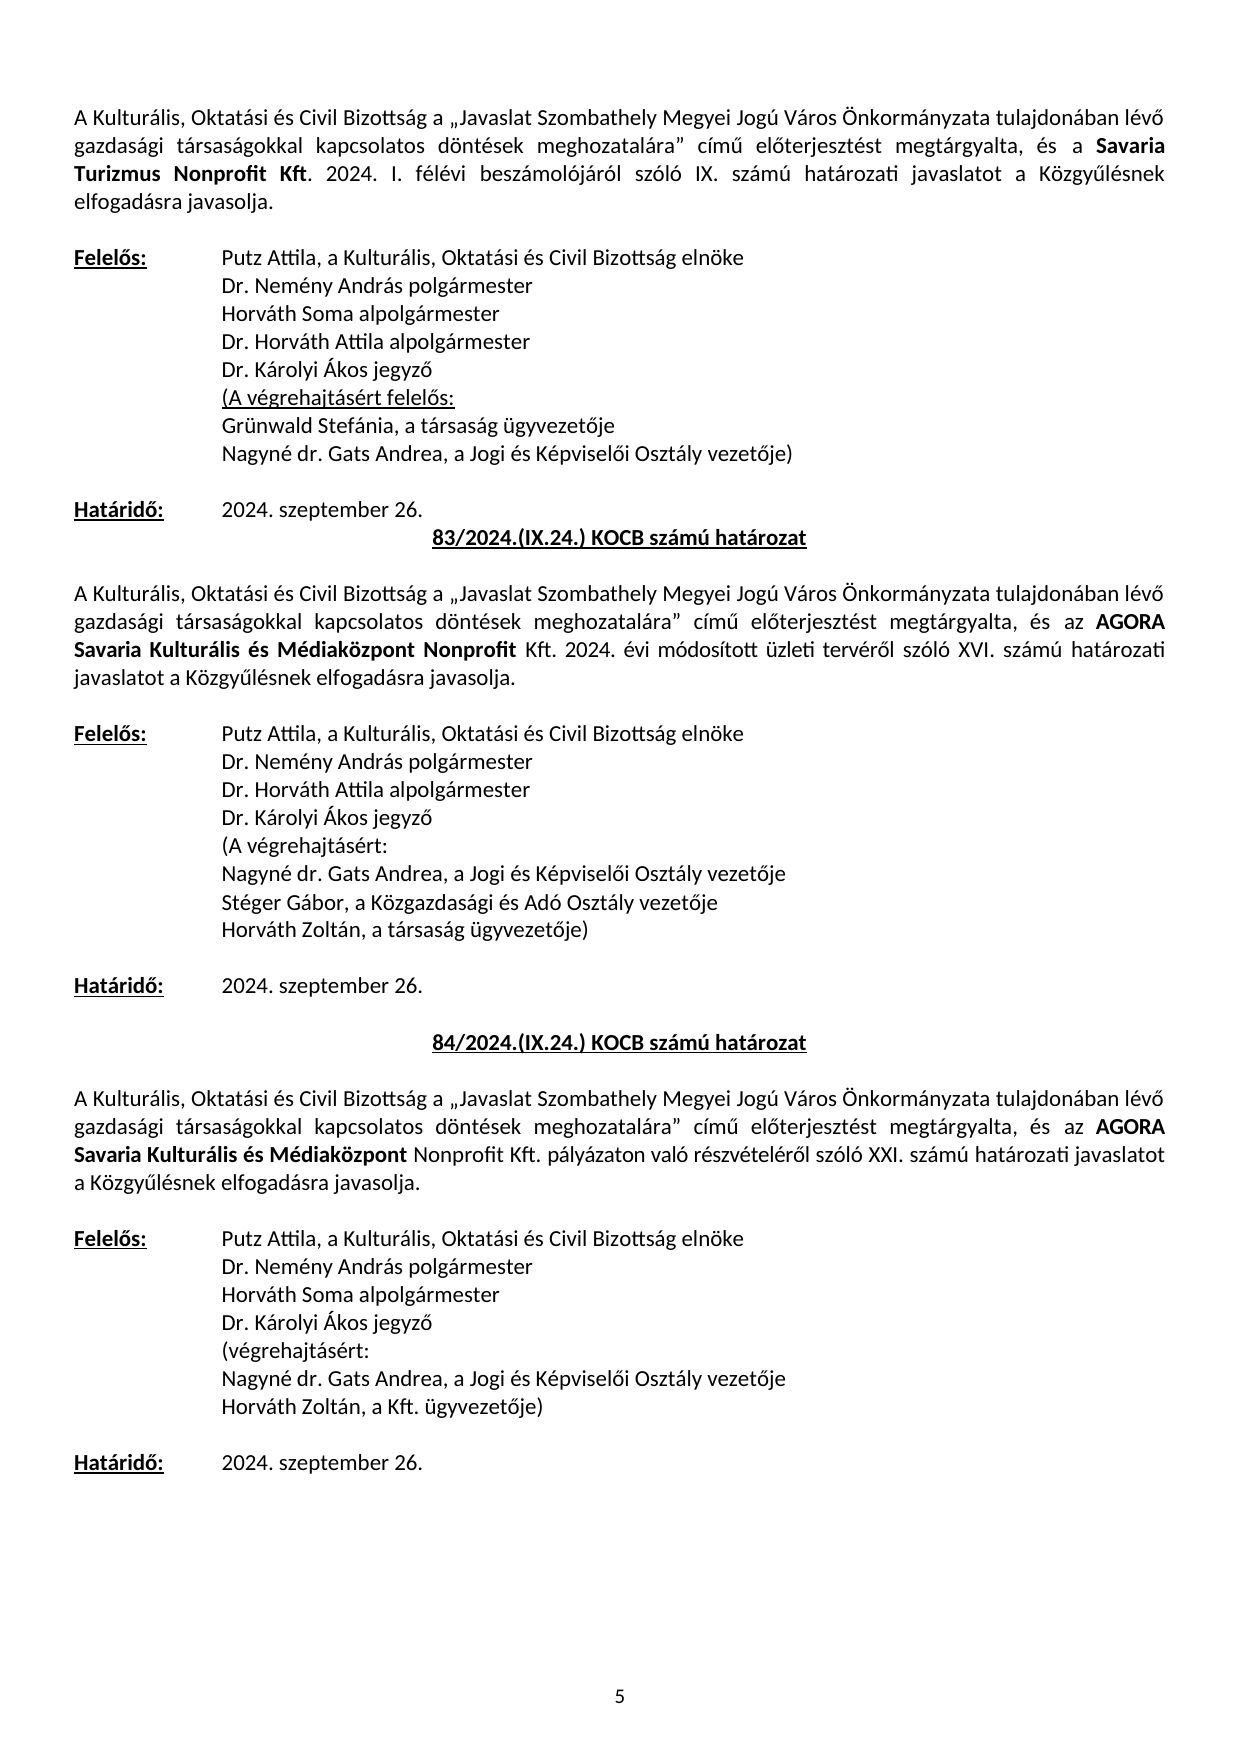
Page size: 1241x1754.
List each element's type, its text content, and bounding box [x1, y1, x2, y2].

text Felelős: Putz Attila, a Kulturális, Oktatási és Civil Bizottság elnöke [74, 1224, 1165, 1252]
text Dr. Nemény András polgármester [148, 271, 1165, 299]
text Határidő: 2024. szeptember 26. [74, 1448, 1165, 1476]
text Nagyné dr. Gats Andrea, a Jogi és Képviselői Osztály vezetője [80, 859, 1165, 888]
text A Kulturális, Oktatási és Civil Bizottság a „Javaslat Szombathely Megyei Jogú Város Önkormányzata tulajdonában lévő gazdasági társaságokkal kapcsolatos döntések meghozatalára” című előterjesztést megtárgyalta, és az AGORA Savaria Kulturális és Médiaközpont Nonprofit Kft. pályázaton való részvételéről szóló XXI. számú határozati javaslatot a Közgyűlésnek elfogadásra javasolja. [74, 1084, 1165, 1196]
text (A végrehajtásért: [80, 832, 1165, 859]
text (végrehajtásért: [74, 1336, 1165, 1364]
text Dr. Károlyi Ákos jegyző [74, 355, 1165, 383]
text Horváth Zoltán, a társaság ügyvezetője) [80, 916, 1165, 944]
text Nagyné dr. Gats Andrea, a Jogi és Képviselői Osztály vezetője) [74, 439, 1165, 467]
text Grünwald Stefánia, a társaság ügyvezetője [74, 411, 1165, 439]
text Dr. Nemény András polgármester [148, 1252, 1165, 1280]
text Határidő: 2024. szeptember 26. [74, 972, 1165, 1000]
text Dr. Horváth Attila alpolgármester [74, 327, 1165, 355]
text Nagyné dr. Gats Andrea, a Jogi és Képviselői Osztály vezetője [74, 1364, 1165, 1392]
text (A végrehajtásért felelős: [74, 383, 1165, 411]
text Horváth Soma alpolgármester [74, 299, 1165, 327]
text Határidő: 2024. szeptember 26. [74, 495, 1165, 523]
text 83/2024.(IX.24.) KOCB számú határozat [74, 523, 1165, 551]
text Felelős: Putz Attila, a Kulturális, Oktatási és Civil Bizottság elnöke [74, 719, 1165, 747]
text Dr. Nemény András polgármester [148, 747, 1165, 776]
text A Kulturális, Oktatási és Civil Bizottság a „Javaslat Szombathely Megyei Jogú Város Önkormányzata tulajdonában lévő gazdasági társaságokkal kapcsolatos döntések meghozatalára” című előterjesztést megtárgyalta, és a Savaria Turizmus Nonprofit Kft. 2024. I. félévi beszámolójáról szóló IX. számú határozati javaslatot a Közgyűlésnek elfogadásra javasolja. [74, 103, 1165, 215]
text A Kulturális, Oktatási és Civil Bizottság a „Javaslat Szombathely Megyei Jogú Város Önkormányzata tulajdonában lévő gazdasági társaságokkal kapcsolatos döntések meghozatalára” című előterjesztést megtárgyalta, és az AGORA Savaria Kulturális és Médiaközpont Nonprofit Kft. 2024. évi módosított üzleti tervéről szóló XVI. számú határozati javaslatot a Közgyűlésnek elfogadásra javasolja. [74, 579, 1165, 691]
text Felelős: Putz Attila, a Kulturális, Oktatási és Civil Bizottság elnöke [74, 243, 1165, 271]
text Horváth Zoltán, a Kft. ügyvezetője) [74, 1392, 1165, 1420]
text Stéger Gábor, a Közgazdasági és Adó Osztály vezetője [80, 888, 1165, 916]
text 84/2024.(IX.24.) KOCB számú határozat [74, 1028, 1165, 1056]
text Horváth Soma alpolgármester [74, 1280, 1165, 1308]
text Dr. Károlyi Ákos jegyző [80, 803, 1165, 832]
text Dr. Károlyi Ákos jegyző [148, 1308, 1165, 1336]
text Dr. Horváth Attila alpolgármester [80, 776, 1165, 803]
